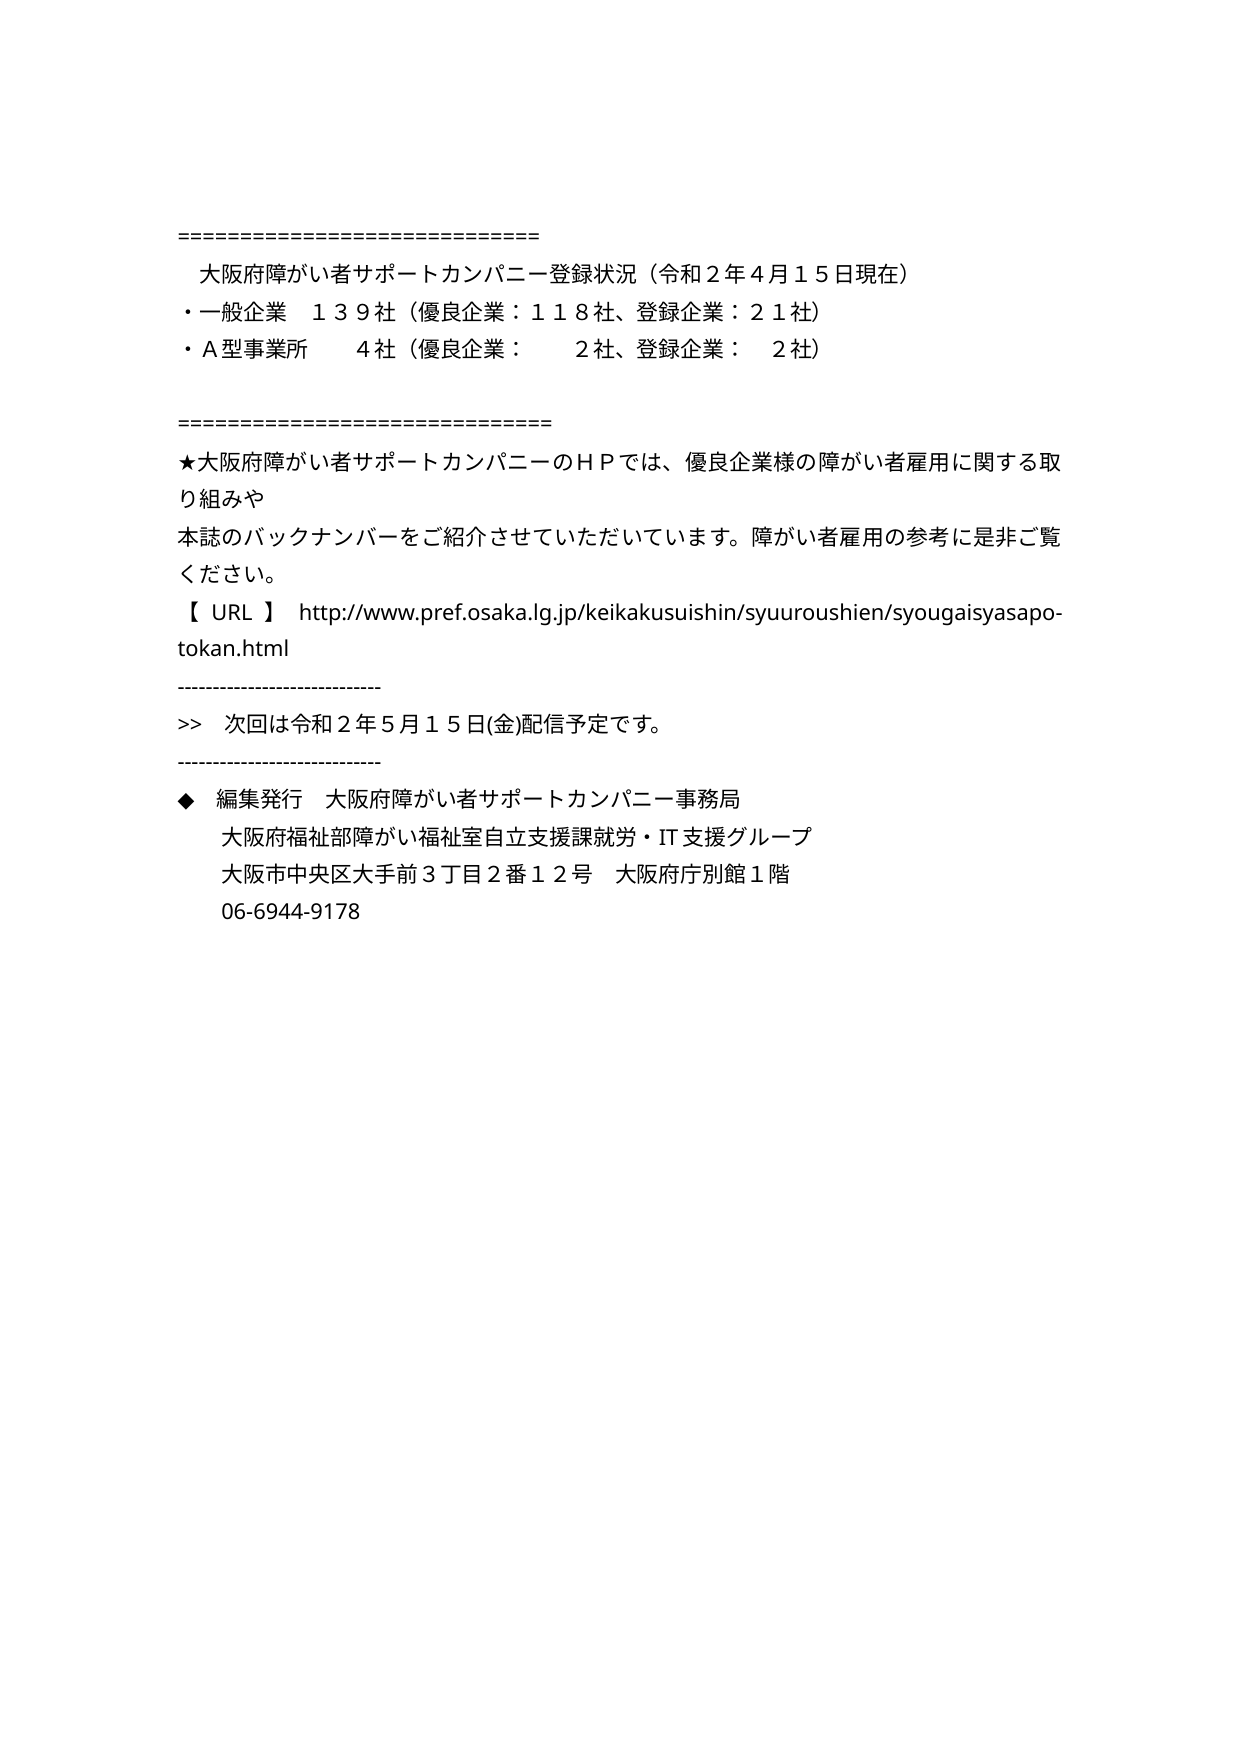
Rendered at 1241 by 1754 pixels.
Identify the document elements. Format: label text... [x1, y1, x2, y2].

text 06-6944-9178 [177, 892, 1063, 929]
text ============================== [177, 404, 1063, 442]
text 本誌のバックナンバーをご紹介させていただいています。障がい者雇用の参考に是非ご覧ください。 [177, 517, 1063, 592]
text 大阪府福祉部障がい福祉室自立支援課就労・IT支援グループ [177, 817, 1063, 854]
text ----------------------------- [177, 742, 1063, 779]
text ・一般企業 １３９社（優良企業：１１８社、登録企業：２１社） [177, 292, 1063, 329]
text 大阪府障がい者サポートカンパニー登録状況（令和２年４月１５日現在） [177, 254, 1063, 292]
text 大阪市中央区大手前３丁目２番１２号 大阪府庁別館１階 [177, 854, 1063, 892]
text ★大阪府障がい者サポートカンパニーのＨＰでは、優良企業様の障がい者雇用に関する取り組みや [177, 442, 1063, 517]
text 【URL】http://www.pref.osaka.lg.jp/keikakusuishin/syuuroushien/syougaisyasapo-tokan.html [177, 592, 1063, 667]
text ============================= [177, 217, 1063, 254]
text >> 次回は令和２年５月１５日(金)配信予定です。 [177, 704, 1063, 742]
text ・Ａ型事業所 ４社（優良企業： ２社、登録企業： ２社） [177, 329, 1063, 367]
text ◆ 編集発行 大阪府障がい者サポートカンパニー事務局 [177, 779, 1063, 817]
text ----------------------------- [177, 667, 1063, 704]
